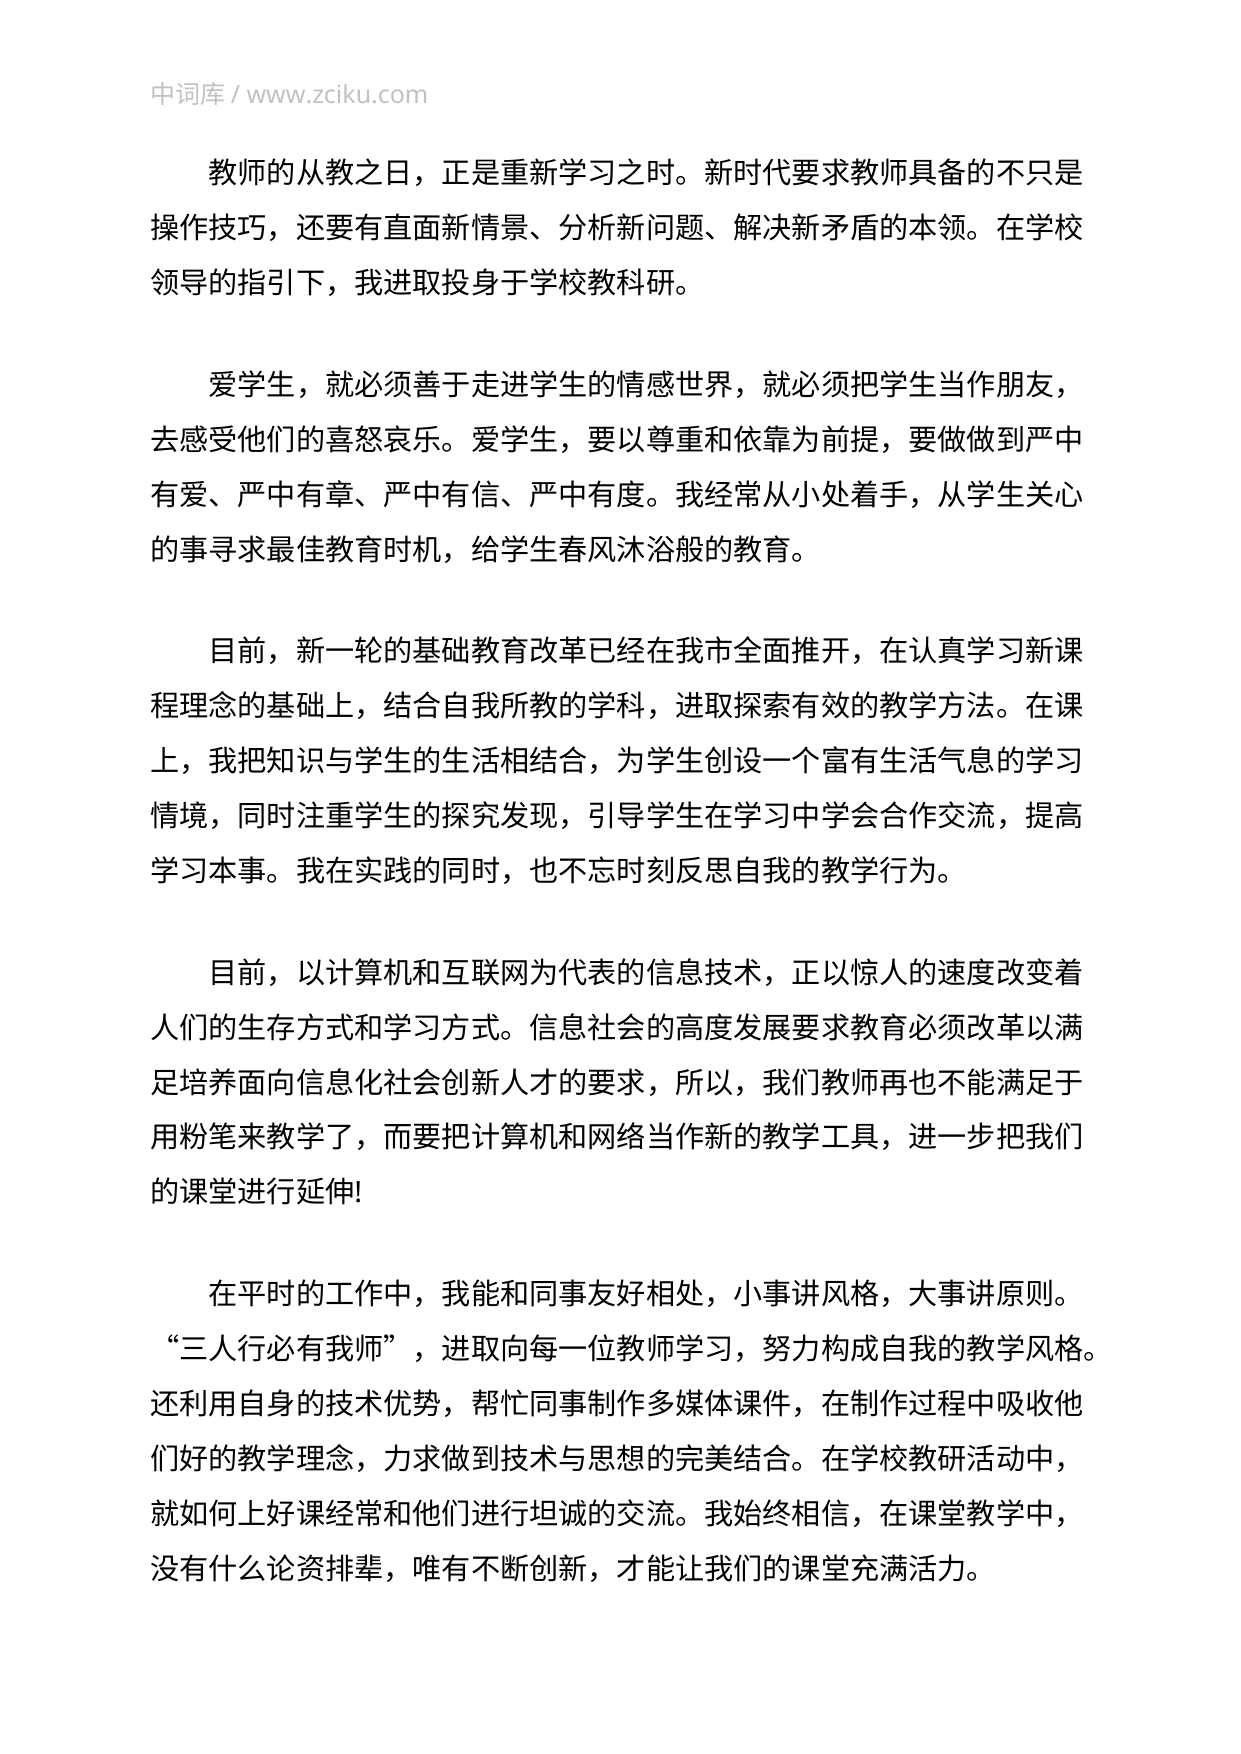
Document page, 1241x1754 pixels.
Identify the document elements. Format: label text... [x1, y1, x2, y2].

text 爱学生，就必须善于走进学生的情感世界，就必须把学生当作朋友，去感受他们的喜怒哀乐。爱学生，要以尊重和依靠为前提，要做做到严中有爱、严中有章、严中有信、严中有度。我经常从小处着手，从学生关心的事寻求最佳教育时机，给学生春风沐浴般的教育。 [150, 362, 1090, 568]
text 目前，新一轮的基础教育改革已经在我市全面推开，在认真学习新课程理念的基础上，结合自我所教的学科，进取探索有效的教学方法。在课上，我把知识与学生的生活相结合，为学生创设一个富有生活气息的学习情境，同时注重学生的探究发现，引导学生在学习中学会合作交流，提高学习本事。我在实践的同时，也不忘时刻反思自我的教学行为。 [150, 628, 1090, 890]
text 在平时的工作中，我能和同事友好相处，小事讲风格，大事讲原则。“三人行必有我师”，进取向每一位教师学习，努力构成自我的教学风格。还利用自身的技术优势，帮忙同事制作多媒体课件，在制作过程中吸收他们好的教学理念，力求做到技术与思想的完美结合。在学校教研活动中，就如何上好课经常和他们进行坦诚的交流。我始终相信，在课堂教学中，没有什么论资排辈，唯有不断创新，才能让我们的课堂充满活力。 [150, 1271, 1090, 1588]
text 教师的从教之日，正是重新学习之时。新时代要求教师具备的不只是操作技巧，还要有直面新情景、分析新问题、解决新矛盾的本领。在学校领导的指引下，我进取投身于学校教科研。 [150, 150, 1090, 302]
text 目前，以计算机和互联网为代表的信息技术，正以惊人的速度改变着人们的生存方式和学习方式。信息社会的高度发展要求教育必须改革以满足培养面向信息化社会创新人才的要求，所以，我们教师再也不能满足于用粉笔来教学了，而要把计算机和网络当作新的教学工具，进一步把我们的课堂进行延伸! [150, 949, 1090, 1211]
